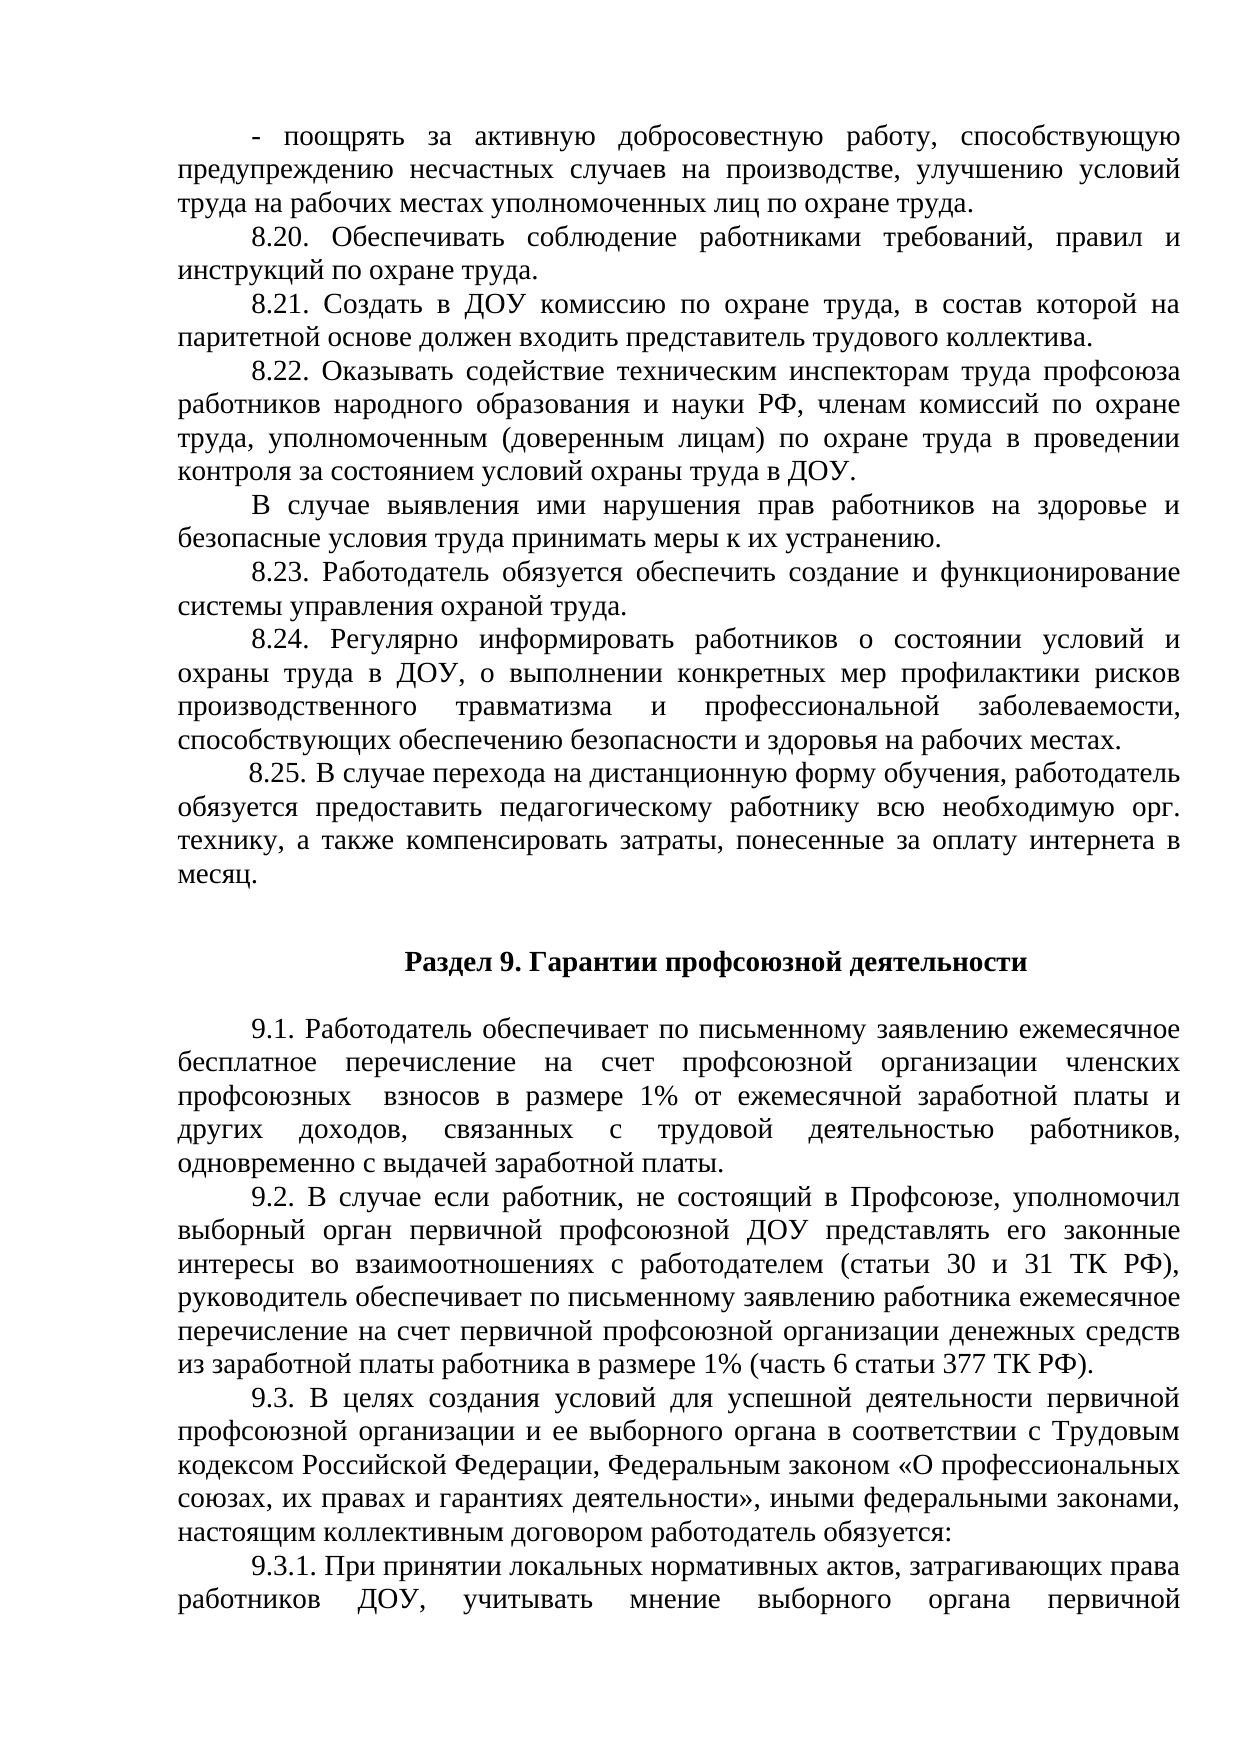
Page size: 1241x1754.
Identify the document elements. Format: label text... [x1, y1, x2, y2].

text 9.2. В случае если работник, не состоящий в Профсоюзе, уполномочил выборный орган первичной профсоюзной ДОУ представлять его законные интересы во взаимоотношениях с работодателем (статьи 30 и 31 ТК РФ), руководитель обеспечивает по письменному заявлению работника ежемесячное перечисление на счет первичной профсоюзной организации денежных средств из заработной платы работника в размере 1% (часть 6 статьи 377 ТК РФ). [177, 1179, 1181, 1380]
text Раздел 9. Гарантии профсоюзной деятельности [177, 944, 1181, 977]
text 8.21. Создать в ДОУ комиссию по охране труда, в состав которой на паритетной основе должен входить представитель трудового коллектива. [177, 286, 1181, 353]
text 9.1. Работодатель обеспечивает по письменному заявлению ежемесячное бесплатное перечисление на счет профсоюзной организации членских профсоюзных взносов в размере 1% от ежемесячной заработной платы и других доходов, связанных с трудовой деятельностью работников, одновременно с выдачей заработной платы. [177, 1011, 1181, 1179]
text 8.22. Оказывать содействие техническим инспекторам труда профсоюза работников народного образования и науки РФ, членам комиссий по охране труда, уполномоченным (доверенным лицам) по охране труда в проведении контроля за состоянием условий охраны труда в ДОУ. [177, 353, 1181, 487]
text В случае выявления ими нарушения прав работников на здоровье и безопасные условия труда принимать меры к их устранению. [177, 487, 1181, 554]
text 9.3. В целях создания условий для успешной деятельности первичной профсоюзной организации и ее выборного органа в соответствии с Трудовым кодексом Российской Федерации, Федеральным законом «О профессиональных союзах, их правах и гарантиях деятельности», иными федеральными законами, настоящим коллективным договором работодатель обязуется: [177, 1380, 1181, 1548]
text 8.23. Работодатель обязуется обеспечить создание и функционирование системы управления охраной труда. [177, 554, 1181, 621]
text 8.24. Регулярно информировать работников о состоянии условий и охраны труда в ДОУ, о выполнении конкретных мер профилактики рисков производственного травматизма и профессиональной заболеваемости, способствующих обеспечению безопасности и здоровья на рабочих местах. [177, 621, 1181, 755]
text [177, 1548, 1181, 1615]
text 8.20. Обеспечивать соблюдение работниками требований, правил и инструкций по охране труда. [177, 219, 1181, 286]
text - поощрять за активную добросовестную работу, способствующую предупреждению несчастных случаев на производстве, улучшению условий труда на рабочих местах уполномоченных лиц по охране труда. [177, 118, 1181, 219]
text 8.25. В случае перехода на дистанционную форму обучения, работодатель обязуется предоставить педагогическому работнику всю необходимую орг. технику, а также компенсировать затраты, понесенные за оплату интернета в месяц. [127, 755, 1181, 889]
